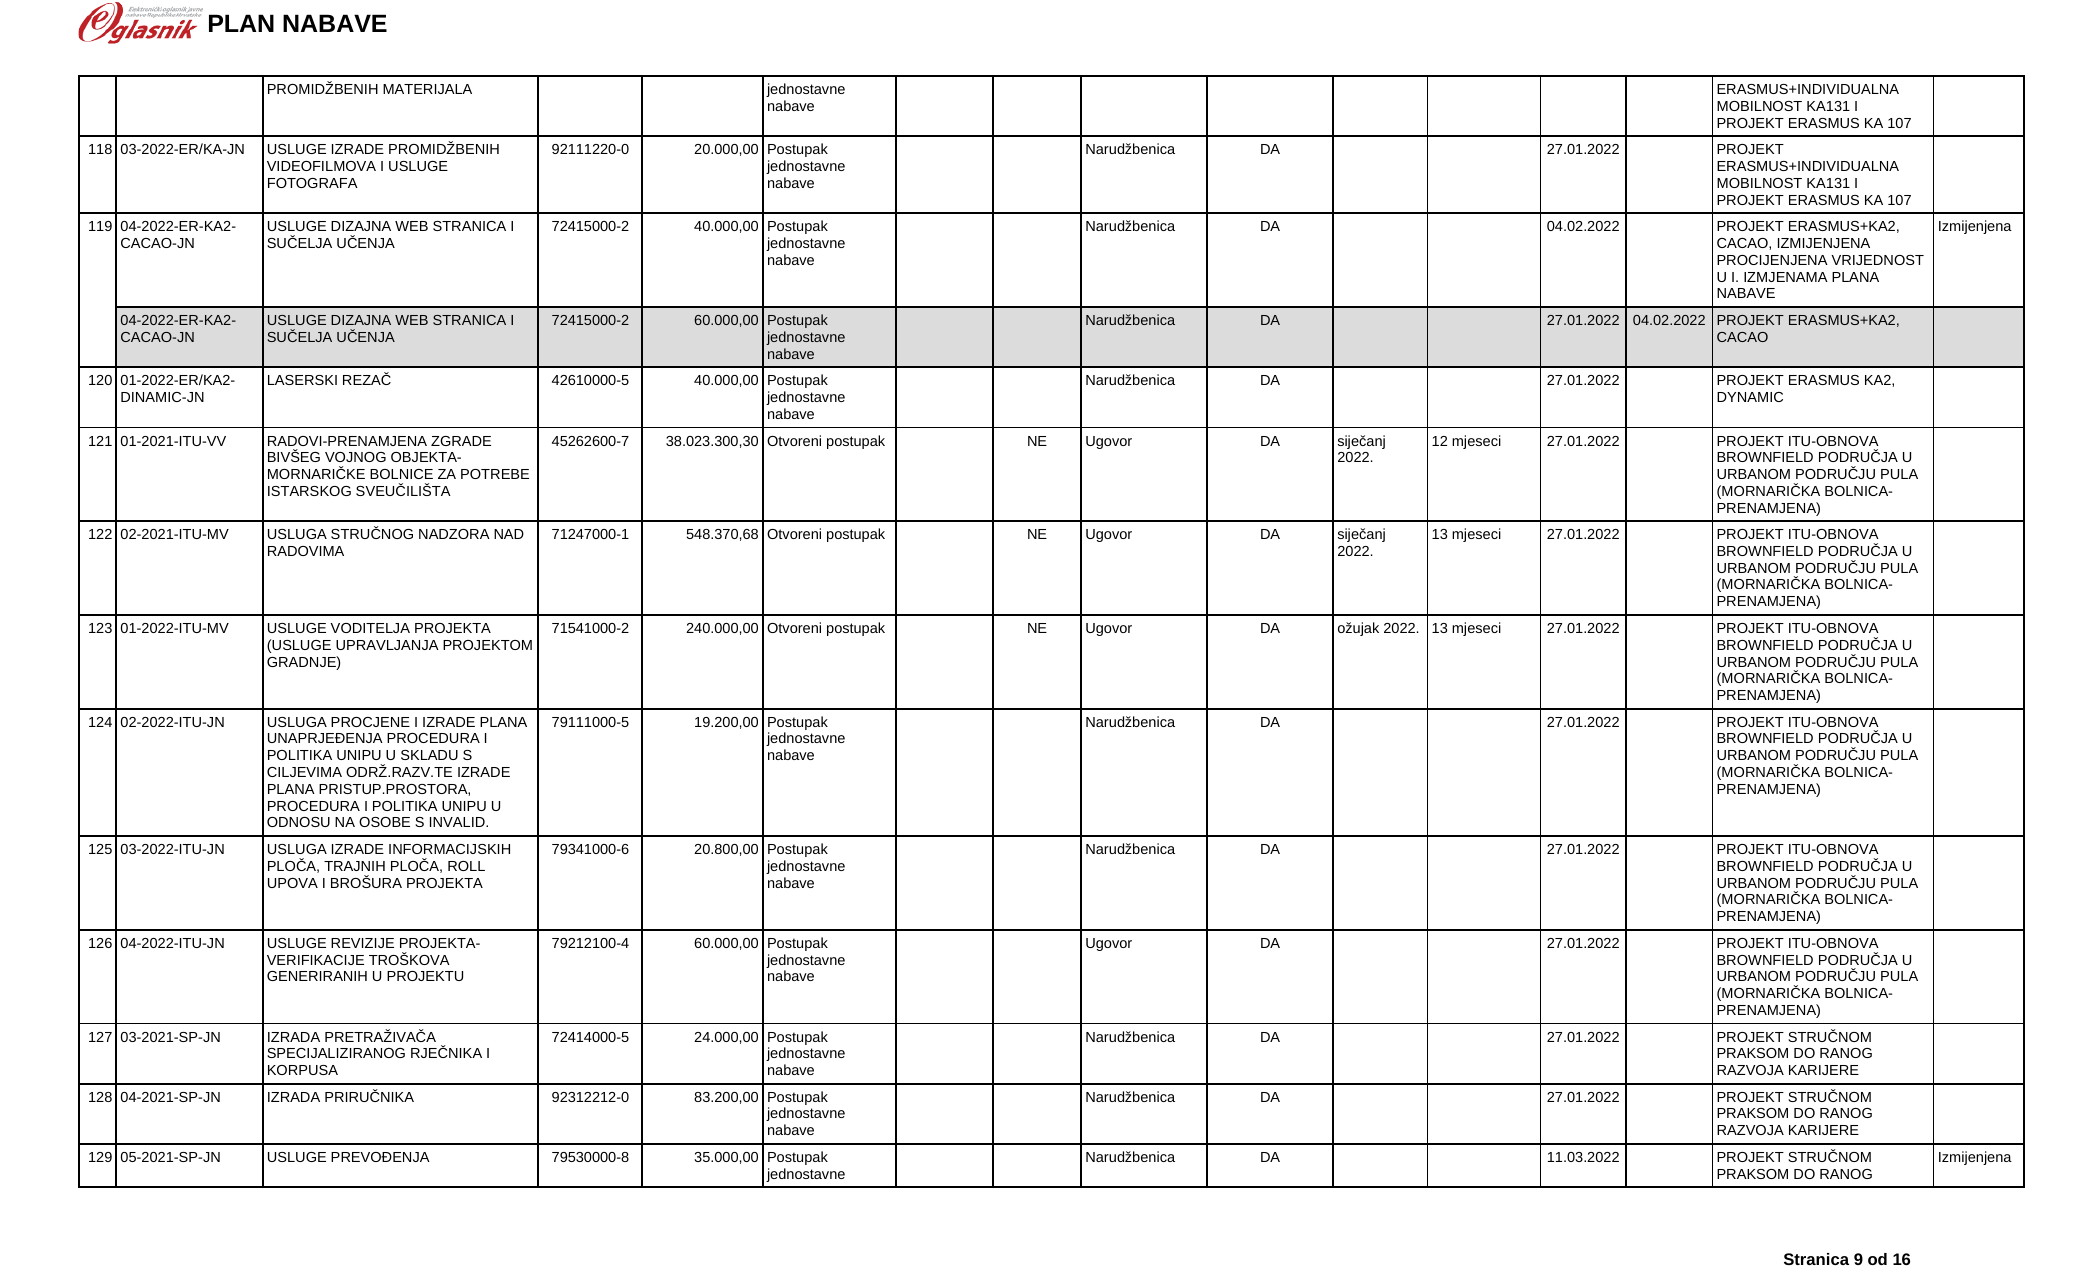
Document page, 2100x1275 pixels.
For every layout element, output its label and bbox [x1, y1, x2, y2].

table_cell [994, 616, 1080, 708]
table_cell [1934, 1024, 2023, 1083]
table_cell [764, 616, 895, 708]
table_cell [897, 137, 992, 212]
table_cell [897, 1024, 992, 1083]
table_cell [1428, 710, 1540, 835]
table_cell [994, 137, 1080, 212]
table_cell [1713, 214, 1933, 306]
table_cell [897, 77, 992, 135]
table_cell [1428, 1085, 1540, 1143]
table_cell [643, 137, 762, 212]
table_cell [117, 1024, 262, 1083]
table_cell [897, 616, 992, 708]
table_cell [539, 710, 641, 835]
table_cell [764, 1024, 895, 1083]
table_cell [264, 77, 537, 135]
table_cell [994, 1024, 1080, 1083]
table_cell [1428, 616, 1540, 708]
table_cell [1934, 710, 2023, 835]
table_cell [1334, 214, 1427, 306]
table_cell [1541, 214, 1625, 306]
table_cell [1541, 931, 1625, 1023]
table_cell [1334, 837, 1427, 929]
table_cell [1713, 1085, 1933, 1143]
table_cell [1541, 137, 1625, 212]
table_cell [1428, 214, 1540, 306]
table_cell [897, 710, 992, 835]
table_cell [1541, 522, 1625, 614]
table_cell [1934, 214, 2023, 306]
table_cell [764, 837, 895, 929]
table_cell [1334, 77, 1427, 135]
table_cell [1627, 1145, 1712, 1186]
table_cell [539, 137, 641, 212]
table_cell [264, 1145, 537, 1186]
table_cell [1541, 616, 1625, 708]
table_cell [1934, 77, 2023, 135]
table_cell [1082, 214, 1206, 306]
table_cell [643, 214, 762, 306]
table_cell [264, 710, 537, 835]
table_cell [764, 428, 895, 520]
table_cell [1208, 931, 1332, 1023]
table_cell [117, 1145, 262, 1186]
table_cell [1208, 837, 1332, 929]
picture [78, 2, 203, 44]
table_cell [1428, 428, 1540, 520]
table_cell [117, 616, 262, 708]
table_cell [1627, 368, 1712, 427]
table_cell [539, 1024, 641, 1083]
table_cell [1208, 428, 1332, 520]
table_cell [1082, 1145, 1206, 1186]
table_cell [643, 616, 762, 708]
table_cell [1713, 931, 1933, 1023]
table_cell [764, 368, 895, 427]
table_cell [764, 522, 895, 614]
table_cell [1541, 837, 1625, 929]
table_cell [764, 931, 895, 1023]
table_cell [1082, 77, 1206, 135]
table_cell [1334, 368, 1427, 427]
table_cell [264, 1024, 537, 1083]
table_cell [1934, 1085, 2023, 1143]
table_cell [1934, 428, 2023, 520]
table_cell [1428, 77, 1540, 135]
table_cell [643, 1085, 762, 1143]
table_cell [1208, 710, 1332, 835]
table_cell [1934, 1145, 2023, 1186]
table_cell [1208, 616, 1332, 708]
table_cell [1713, 1024, 1933, 1083]
table_cell [264, 837, 537, 929]
table_cell [539, 77, 641, 135]
table_cell [1934, 931, 2023, 1023]
table_cell [897, 837, 992, 929]
table_cell [539, 214, 641, 306]
table_cell [1428, 931, 1540, 1023]
table_cell [1082, 522, 1206, 614]
table_cell [1082, 710, 1206, 835]
table_cell [1713, 837, 1933, 929]
table_cell [897, 522, 992, 614]
table_cell [1627, 931, 1712, 1023]
table_cell [764, 214, 895, 306]
table_cell [539, 368, 641, 427]
table_cell [1713, 428, 1933, 520]
table_cell [643, 77, 762, 135]
table_cell [994, 77, 1080, 135]
table_cell [1334, 137, 1427, 212]
table_cell [1713, 1145, 1933, 1186]
table_cell [1934, 368, 2023, 427]
table_cell [643, 837, 762, 929]
table_cell [1208, 522, 1332, 614]
table_cell [897, 1145, 992, 1186]
table_cell [117, 428, 262, 520]
table_cell [1082, 368, 1206, 427]
table_cell [994, 522, 1080, 614]
table_cell [643, 1145, 762, 1186]
table_cell [117, 368, 262, 427]
table_cell [897, 931, 992, 1023]
table_cell [1627, 837, 1712, 929]
table_cell [1334, 522, 1427, 614]
table_cell [897, 214, 992, 306]
table_cell [994, 931, 1080, 1023]
table_cell [1627, 77, 1712, 135]
table_cell [117, 522, 262, 614]
table_cell [1334, 1085, 1427, 1143]
table_cell [1334, 931, 1427, 1023]
table_cell [539, 837, 641, 929]
table_cell [1934, 837, 2023, 929]
table_cell [1208, 368, 1332, 427]
table_cell [1713, 77, 1933, 135]
table_cell [1428, 1145, 1540, 1186]
table_cell [897, 1085, 992, 1143]
table_cell [1541, 368, 1625, 427]
table_cell [117, 837, 262, 929]
table_cell [1541, 1024, 1625, 1083]
table_cell [1334, 1145, 1427, 1186]
table_cell [643, 428, 762, 520]
table_cell [1541, 1145, 1625, 1186]
table_cell [1208, 77, 1332, 135]
table_cell [1082, 1024, 1206, 1083]
table_cell [1934, 137, 2023, 212]
table_cell [1627, 1085, 1712, 1143]
table_cell [539, 931, 641, 1023]
table_cell [1334, 428, 1427, 520]
table_cell [117, 77, 262, 135]
table_cell [1428, 837, 1540, 929]
table_cell [1208, 1145, 1332, 1186]
table_cell [264, 214, 537, 306]
table_cell [643, 368, 762, 427]
table_cell [1208, 1024, 1332, 1083]
table_cell [539, 522, 641, 614]
table_cell [1208, 214, 1332, 306]
table_cell [764, 1085, 895, 1143]
table_cell [264, 368, 537, 427]
table_cell [1334, 616, 1427, 708]
table_cell [764, 1145, 895, 1186]
table_cell [1541, 77, 1625, 135]
table_cell [1082, 837, 1206, 929]
table_cell [539, 616, 641, 708]
table_cell [117, 710, 262, 835]
table_cell [764, 77, 895, 135]
table_cell [539, 1145, 641, 1186]
table_cell [264, 522, 537, 614]
table_cell [1208, 1085, 1332, 1143]
table_cell [1627, 1024, 1712, 1083]
table_cell [117, 1085, 262, 1143]
table_cell [643, 1024, 762, 1083]
table_cell [1713, 710, 1933, 835]
table_cell [117, 214, 262, 306]
table_cell [1934, 616, 2023, 708]
table_cell [1082, 616, 1206, 708]
table_cell [994, 214, 1080, 306]
table_cell [1428, 1024, 1540, 1083]
table_cell [1082, 428, 1206, 520]
table_cell [539, 1085, 641, 1143]
table_cell [1713, 368, 1933, 427]
table_cell [994, 1145, 1080, 1186]
table_cell [994, 710, 1080, 835]
table_cell [1334, 1024, 1427, 1083]
table_cell [643, 522, 762, 614]
table_cell [1627, 428, 1712, 520]
table_cell [764, 137, 895, 212]
table_cell [994, 1085, 1080, 1143]
table_cell [897, 368, 992, 427]
table_cell [1627, 616, 1712, 708]
table_cell [1713, 522, 1933, 614]
table_cell [1334, 710, 1427, 835]
table_cell [1627, 710, 1712, 835]
table_cell [643, 931, 762, 1023]
table_cell [1428, 522, 1540, 614]
table_cell [1428, 137, 1540, 212]
table_cell [264, 931, 537, 1023]
table_cell [897, 428, 992, 520]
table_cell [264, 428, 537, 520]
table_cell [1627, 137, 1712, 212]
table_cell [1541, 1085, 1625, 1143]
table_cell [264, 137, 537, 212]
table_cell [1082, 1085, 1206, 1143]
table_cell [117, 931, 262, 1023]
table_cell [264, 616, 537, 708]
table_cell [1082, 137, 1206, 212]
table_cell [994, 428, 1080, 520]
table_cell [1541, 428, 1625, 520]
table_cell [1082, 931, 1206, 1023]
table_cell [117, 137, 262, 212]
table_cell [1208, 137, 1332, 212]
table_cell [1934, 522, 2023, 614]
table_cell [1627, 522, 1712, 614]
table_cell [1541, 710, 1625, 835]
table_cell [1428, 368, 1540, 427]
table_cell [994, 837, 1080, 929]
table_cell [994, 368, 1080, 427]
table_cell [539, 428, 641, 520]
table_cell [643, 710, 762, 835]
table_cell [264, 1085, 537, 1143]
table_cell [1627, 214, 1712, 306]
table_cell [1713, 137, 1933, 212]
table_cell [764, 710, 895, 835]
table_cell [1713, 616, 1933, 708]
